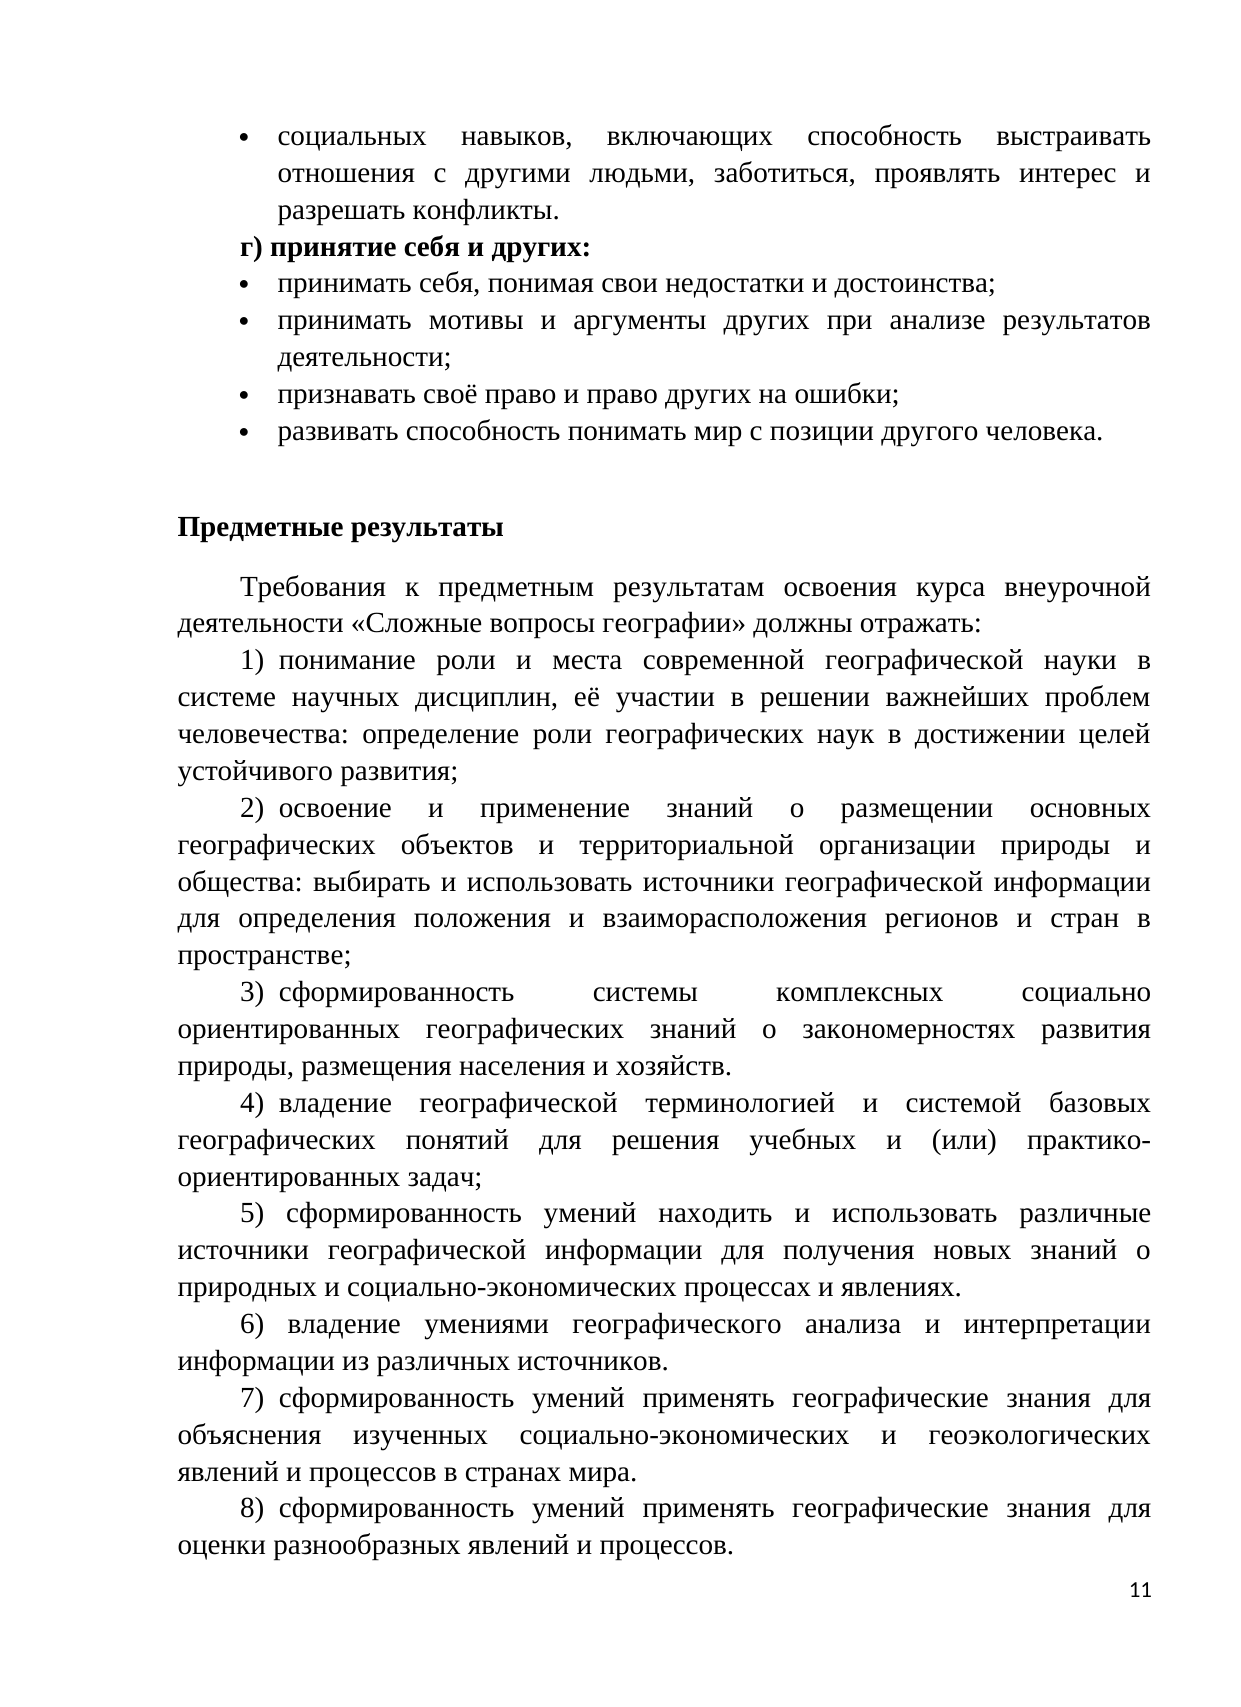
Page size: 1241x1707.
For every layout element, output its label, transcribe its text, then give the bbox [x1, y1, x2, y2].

list развивать способность понимать мир с позиции другого человека. [240, 413, 1152, 447]
text г) принятие себя и других: [177, 229, 1152, 262]
list принимать мотивы и аргументы других при анализе результатов деятельности; [240, 302, 1152, 373]
text 7) сформированность умений применять географические знания для объяснения изученных социально-экономических и геоэкологических явлений и процессов в странах мира. [177, 1380, 1152, 1487]
list признавать своё право и право других на ошибки; [240, 376, 1152, 410]
text 8) сформированность умений применять географические знания для оценки разнообразных явлений и процессов. [177, 1491, 1152, 1561]
text 5) сформированность умений находить и использовать различные источники географической информации для получения новых знаний о природных и социально-экономических процессах и явлениях. [177, 1196, 1152, 1303]
list принимать себя, понимая свои недостатки и достоинства; [240, 266, 1152, 299]
text 3) сформированность системы комплексных социально ориентированных географических знаний о закономерностях развития природы, размещения населения и хозяйств. [177, 974, 1152, 1082]
text 2) освоение и применение знаний о размещении основных географических объектов и территориальной организации природы и общества: выбирать и использовать источники географической информации для определения положения и взаиморасположения регионов и стран в пространстве; [177, 790, 1152, 971]
list социальных навыков, включающих способность выстраивать отношения с другими людьми, заботиться, проявлять интерес и разрешать конфликты. [240, 118, 1152, 225]
text Предметные результаты [177, 509, 1152, 543]
text 4) владение географической терминологией и системой базовых географических понятий для решения учебных и (или) практико-ориентированных задач; [177, 1085, 1152, 1192]
text 6) владение умениями географического анализа и интерпретации информации из различных источников. [177, 1306, 1152, 1377]
text Требования к предметным результатам освоения курса внеурочной деятельности «Сложные вопросы географии» должны отражать: [177, 569, 1152, 639]
text 1) понимание роли и места современной географической науки в системе научных дисциплин, её участии в решении важнейших проблем человечества: определение роли географических наук в достижении целей устойчивого развития; [177, 642, 1152, 787]
